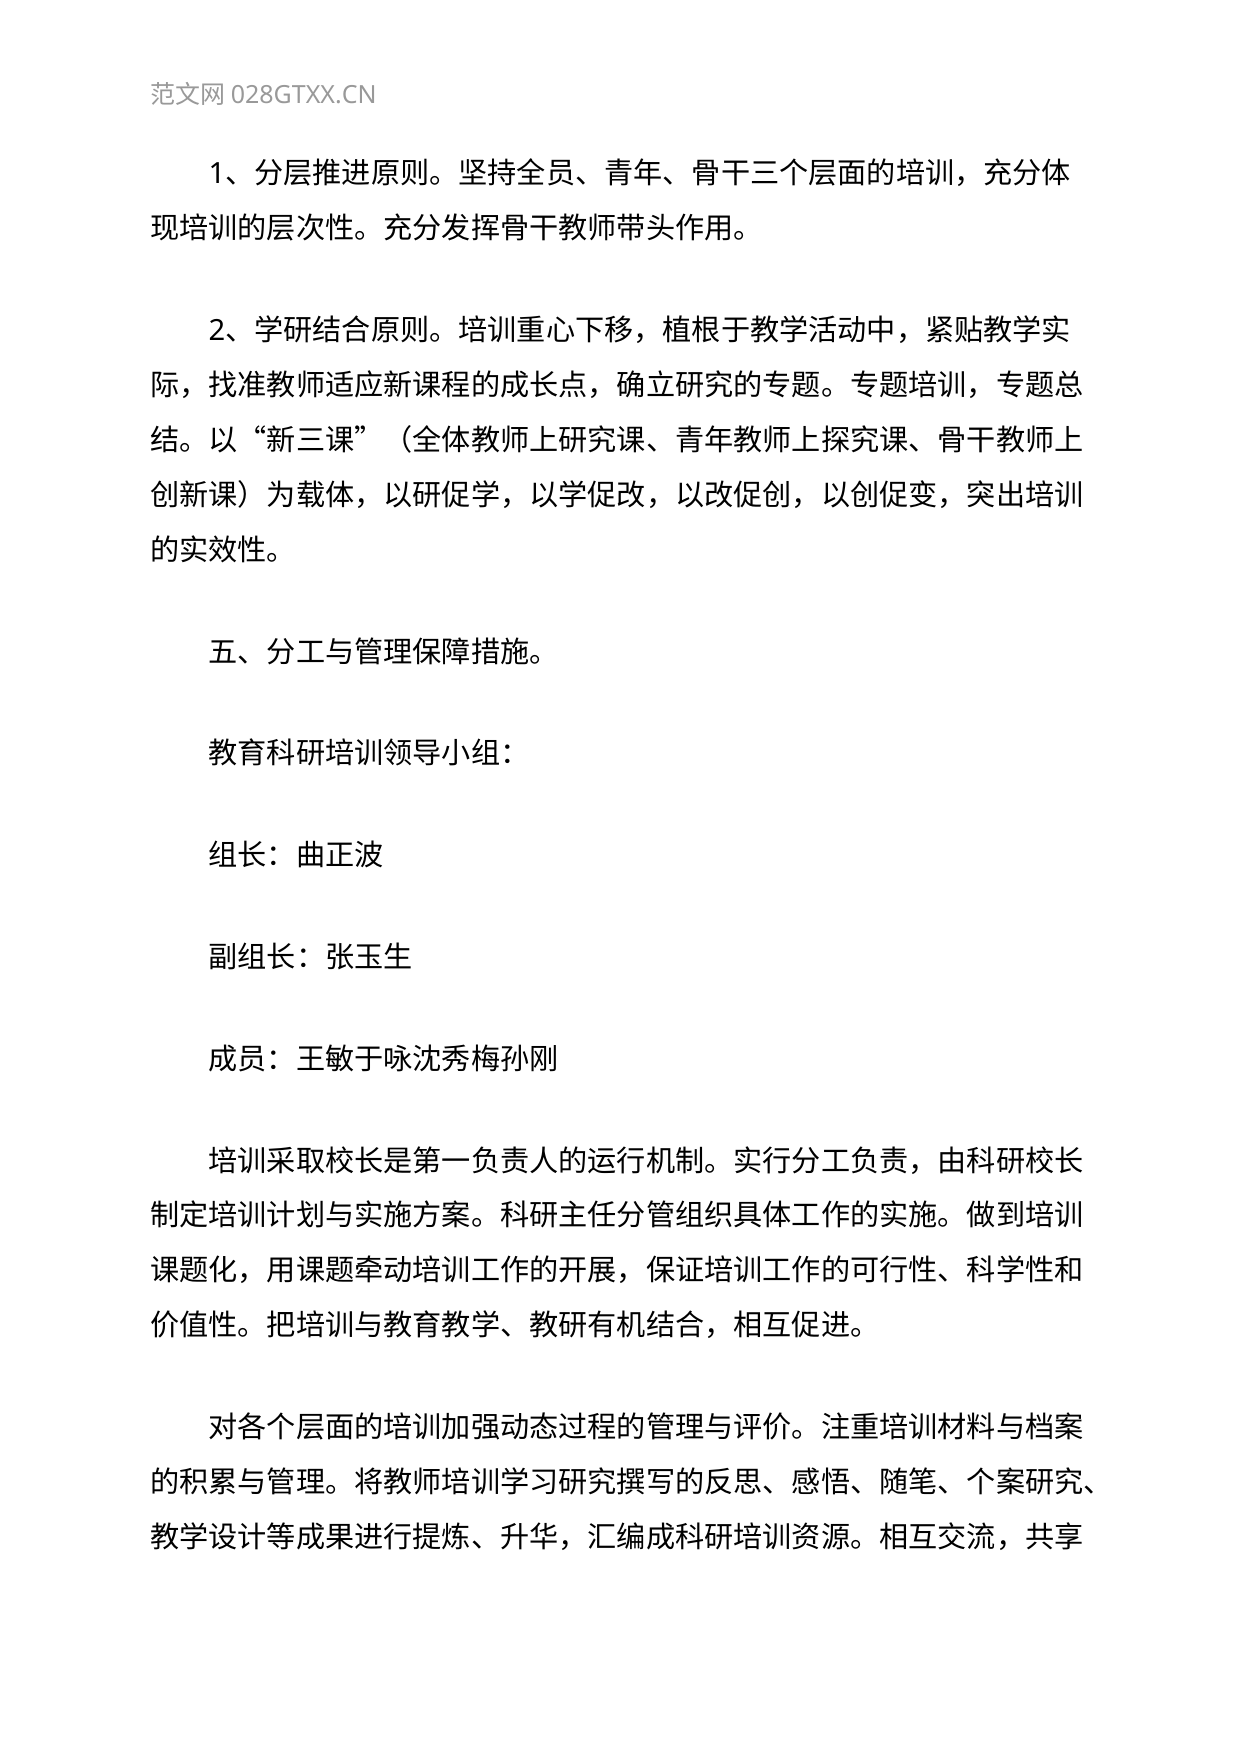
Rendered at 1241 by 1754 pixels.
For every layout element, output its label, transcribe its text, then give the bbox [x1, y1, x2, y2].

text 培训采取校长是第一负责人的运行机制。实行分工负责，由科研校长制定培训计划与实施方案。科研主任分管组织具体工作的实施。做到培训课题化，用课题牵动培训工作的开展，保证培训工作的可行性、科学性和价值性。把培训与教育教学、教研有机结合，相互促进。 [150, 1137, 1090, 1344]
text 五、分工与管理保障措施。 [150, 628, 1090, 671]
text 1、分层推进原则。坚持全员、青年、骨干三个层面的培训，充分体现培训的层次性。充分发挥骨干教师带头作用。 [150, 150, 1090, 247]
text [150, 1403, 1090, 1556]
text 副组长：张玉生 [150, 933, 1090, 976]
text 成员：王敏于咏沈秀梅孙刚 [150, 1035, 1090, 1078]
text 组长：曲正波 [150, 832, 1090, 874]
text 2、学研结合原则。培训重心下移，植根于教学活动中，紧贴教学实际，找准教师适应新课程的成长点，确立研究的专题。专题培训，专题总结。以“新三课”（全体教师上研究课、青年教师上探究课、骨干教师上创新课）为载体，以研促学，以学促改，以改促创，以创促变，突出培训的实效性。 [150, 307, 1090, 569]
text 教育科研培训领导小组： [150, 730, 1090, 772]
